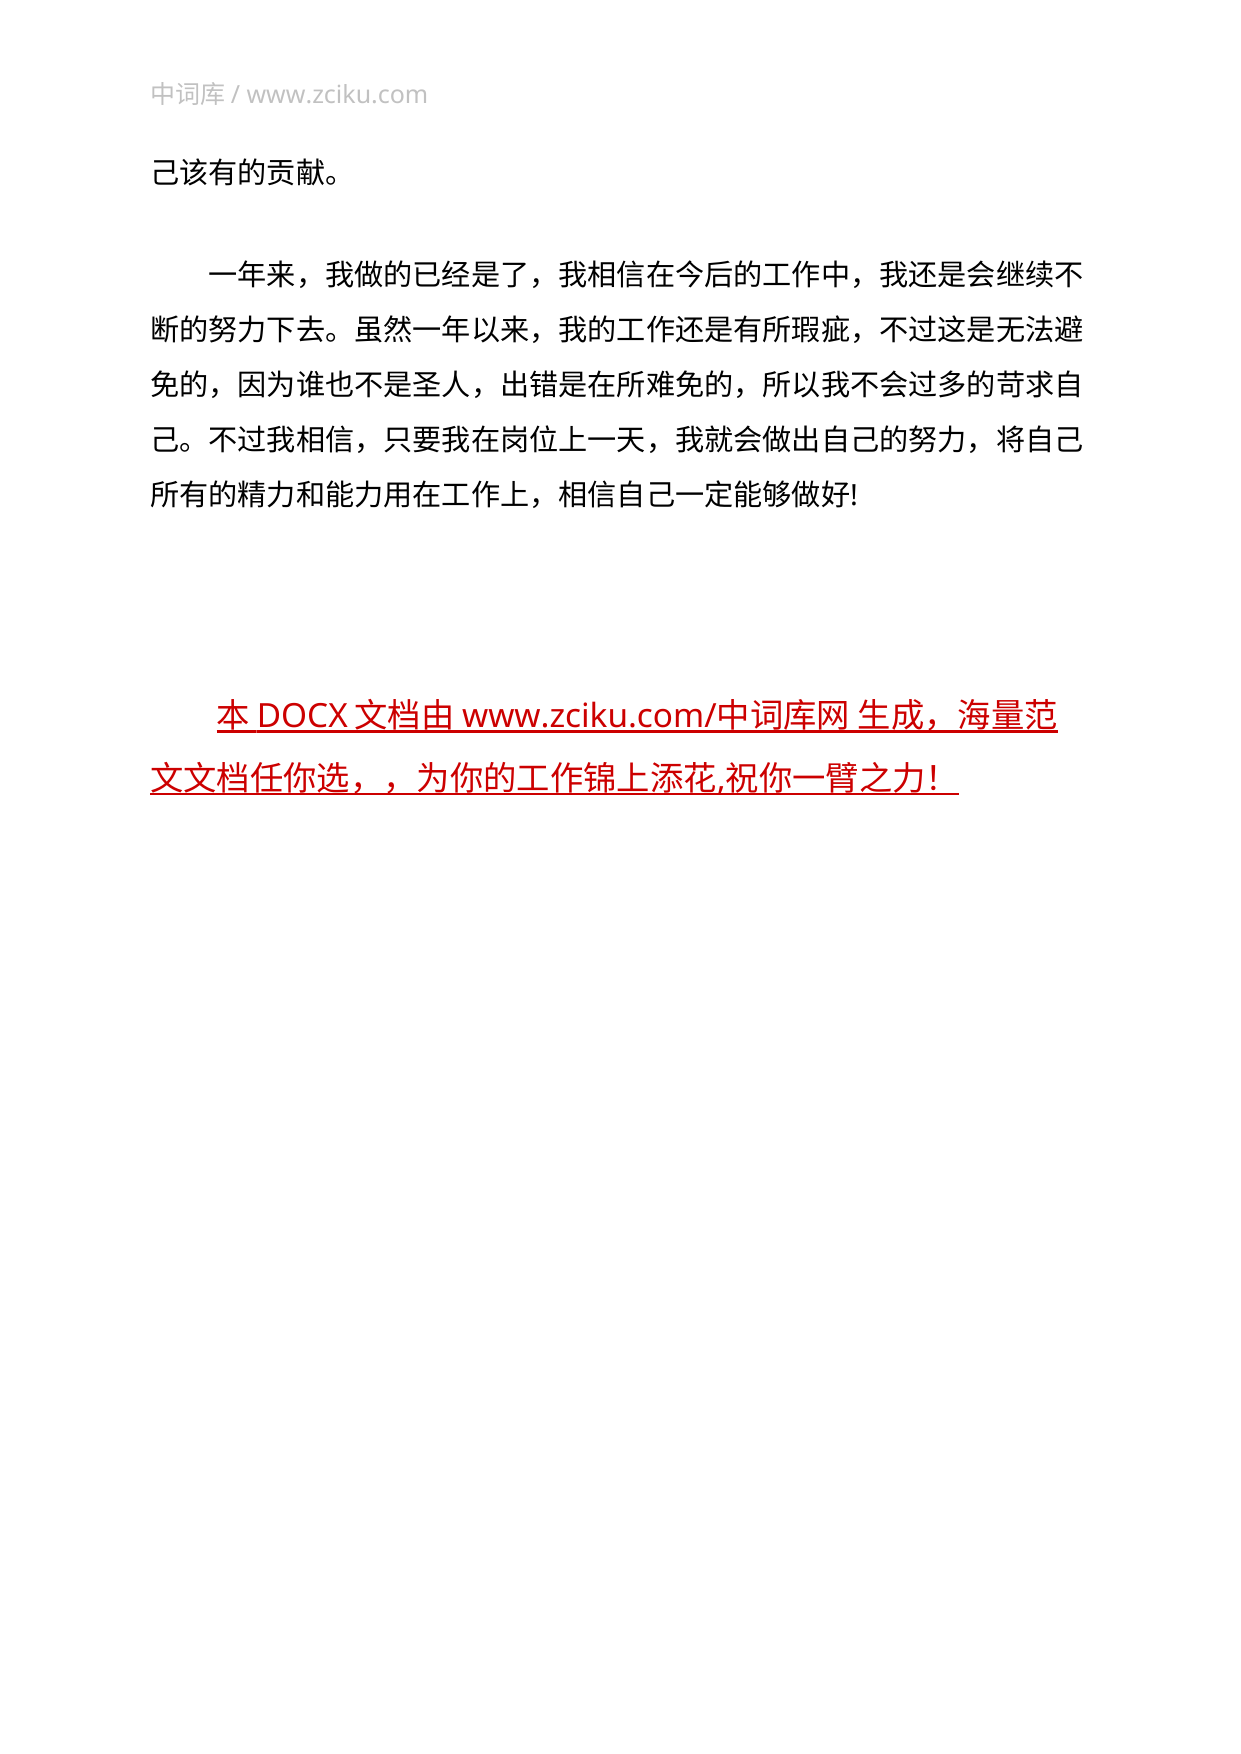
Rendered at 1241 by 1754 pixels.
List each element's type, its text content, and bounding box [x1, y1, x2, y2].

text 本DOCX文档由 www.zciku.com/中词库网 生成，海量范文文档任你选，，为你的工作锦上添花,祝你一臂之力！ [150, 689, 1090, 800]
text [150, 150, 1090, 192]
text 一年来，我做的已经是了，我相信在今后的工作中，我还是会继续不断的努力下去。虽然一年以来，我的工作还是有所瑕疵，不过这是无法避免的，因为谁也不是圣人，出错是在所难免的，所以我不会过多的苛求自己。不过我相信，只要我在岗位上一天，我就会做出自己的努力，将自己所有的精力和能力用在工作上，相信自己一定能够做好! [150, 252, 1090, 514]
